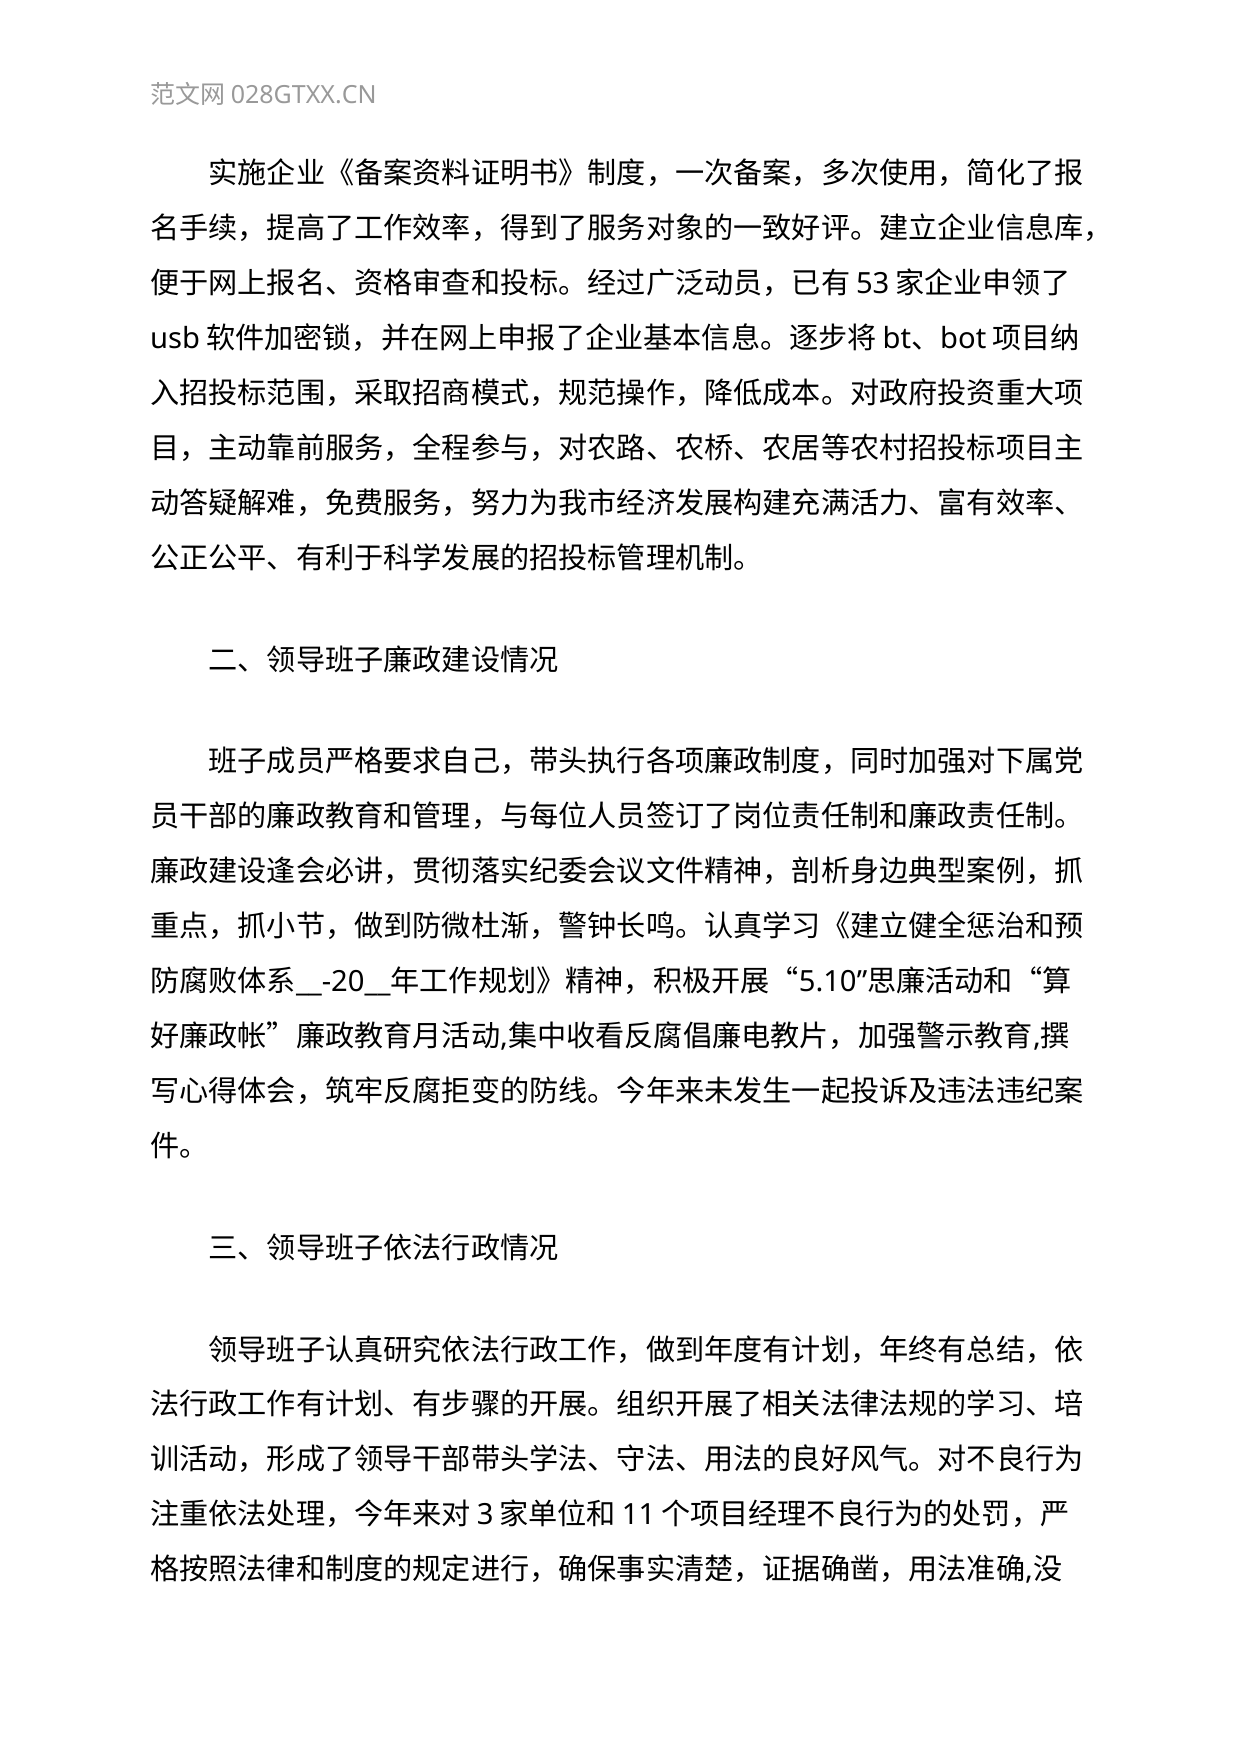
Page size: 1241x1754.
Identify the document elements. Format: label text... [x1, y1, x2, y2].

text 三、领导班子依法行政情况 [150, 1224, 1090, 1267]
text 实施企业《备案资料证明书》制度，一次备案，多次使用，简化了报名手续，提高了工作效率，得到了服务对象的一致好评。建立企业信息库，便于网上报名、资格审查和投标。经过广泛动员，已有53家企业申领了usb软件加密锁，并在网上申报了企业基本信息。逐步将bt、bot项目纳入招投标范围，采取招商模式，规范操作，降低成本。对政府投资重大项目，主动靠前服务，全程参与，对农路、农桥、农居等农村招投标项目主动答疑解难，免费服务，努力为我市经济发展构建充满活力、富有效率、公正公平、有利于科学发展的招投标管理机制。 [150, 150, 1090, 577]
text 二、领导班子廉政建设情况 [150, 636, 1090, 678]
text 班子成员严格要求自己，带头执行各项廉政制度，同时加强对下属党员干部的廉政教育和管理，与每位人员签订了岗位责任制和廉政责任制。廉政建设逢会必讲，贯彻落实纪委会议文件精神，剖析身边典型案例，抓重点，抓小节，做到防微杜渐，警钟长鸣。认真学习《建立健全惩治和预防腐败体系__-20__年工作规划》精神，积极开展“5.10”思廉活动和“算好廉政帐”廉政教育月活动,集中收看反腐倡廉电教片，加强警示教育,撰写心得体会，筑牢反腐拒变的防线。今年来未发生一起投诉及违法违纪案件。 [150, 738, 1090, 1165]
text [150, 1326, 1090, 1588]
